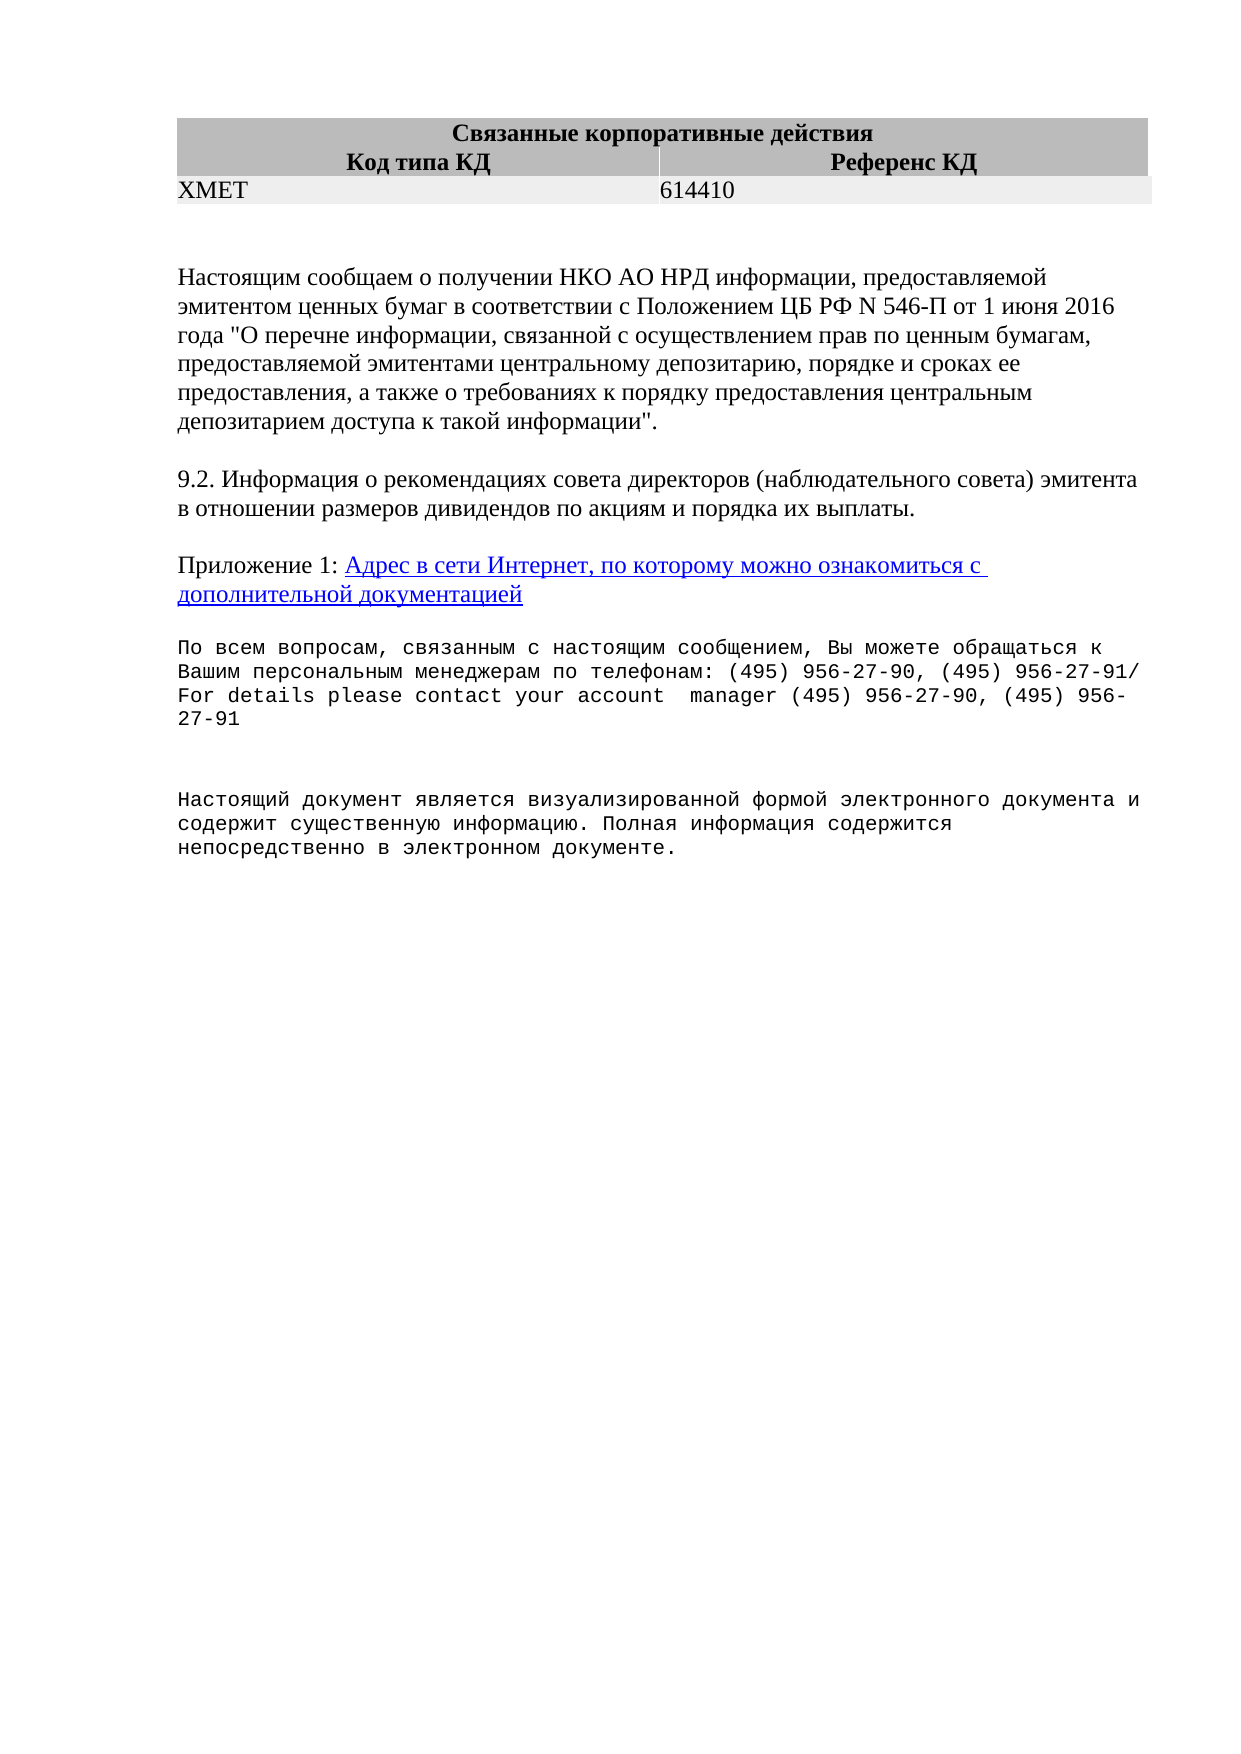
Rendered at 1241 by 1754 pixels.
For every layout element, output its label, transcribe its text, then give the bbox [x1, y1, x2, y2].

text Настоящий документ является визуализированной формой электронного документа и содержит существенную информацию. Полная информация содержится непосредственно в электронном документе. [177, 789, 1152, 860]
text Приложение 1: Адрес в сети Интернет, по которому можно ознакомиться с дополнительной документацией [177, 551, 1152, 608]
table_header Связанные корпоративные действия [177, 118, 1148, 147]
table_cell [1148, 176, 1152, 204]
text Настоящим сообщаем о получении НКО АО НРД информации, предоставляемой эмитентом ценных бумаг в соответствии с Положением ЦБ РФ N 546-П от 1 июня 2016 года "О перечне информации, связанной с осуществлением прав по ценным бумагам, предоставляемой эмитентами центральному депозитарию, порядке и сроках ее предоставления, а также о требованиях к порядку предоставления центральным депозитарием доступа к такой информации". [177, 262, 1152, 435]
text 9.2. Информация о рекомендациях совета директоров (наблюдательного совета) эмитента в отношении размеров дивидендов по акциям и порядка их выплаты. [177, 464, 1152, 521]
table_cell XMET [177, 176, 659, 204]
table_cell Код типа КД [177, 147, 659, 176]
text По всем вопросам, связанным с настоящим сообщением, Вы можете обращаться к Вашим персональным менеджерам по телефонам: (495) 956-27-90, (495) 956-27-91/ For details please contact your account manager (495) 956-27-90, (495) 956-27-91 [177, 637, 1152, 732]
table_cell 614410 [660, 176, 1148, 204]
table_cell Референс КД [660, 147, 1148, 176]
